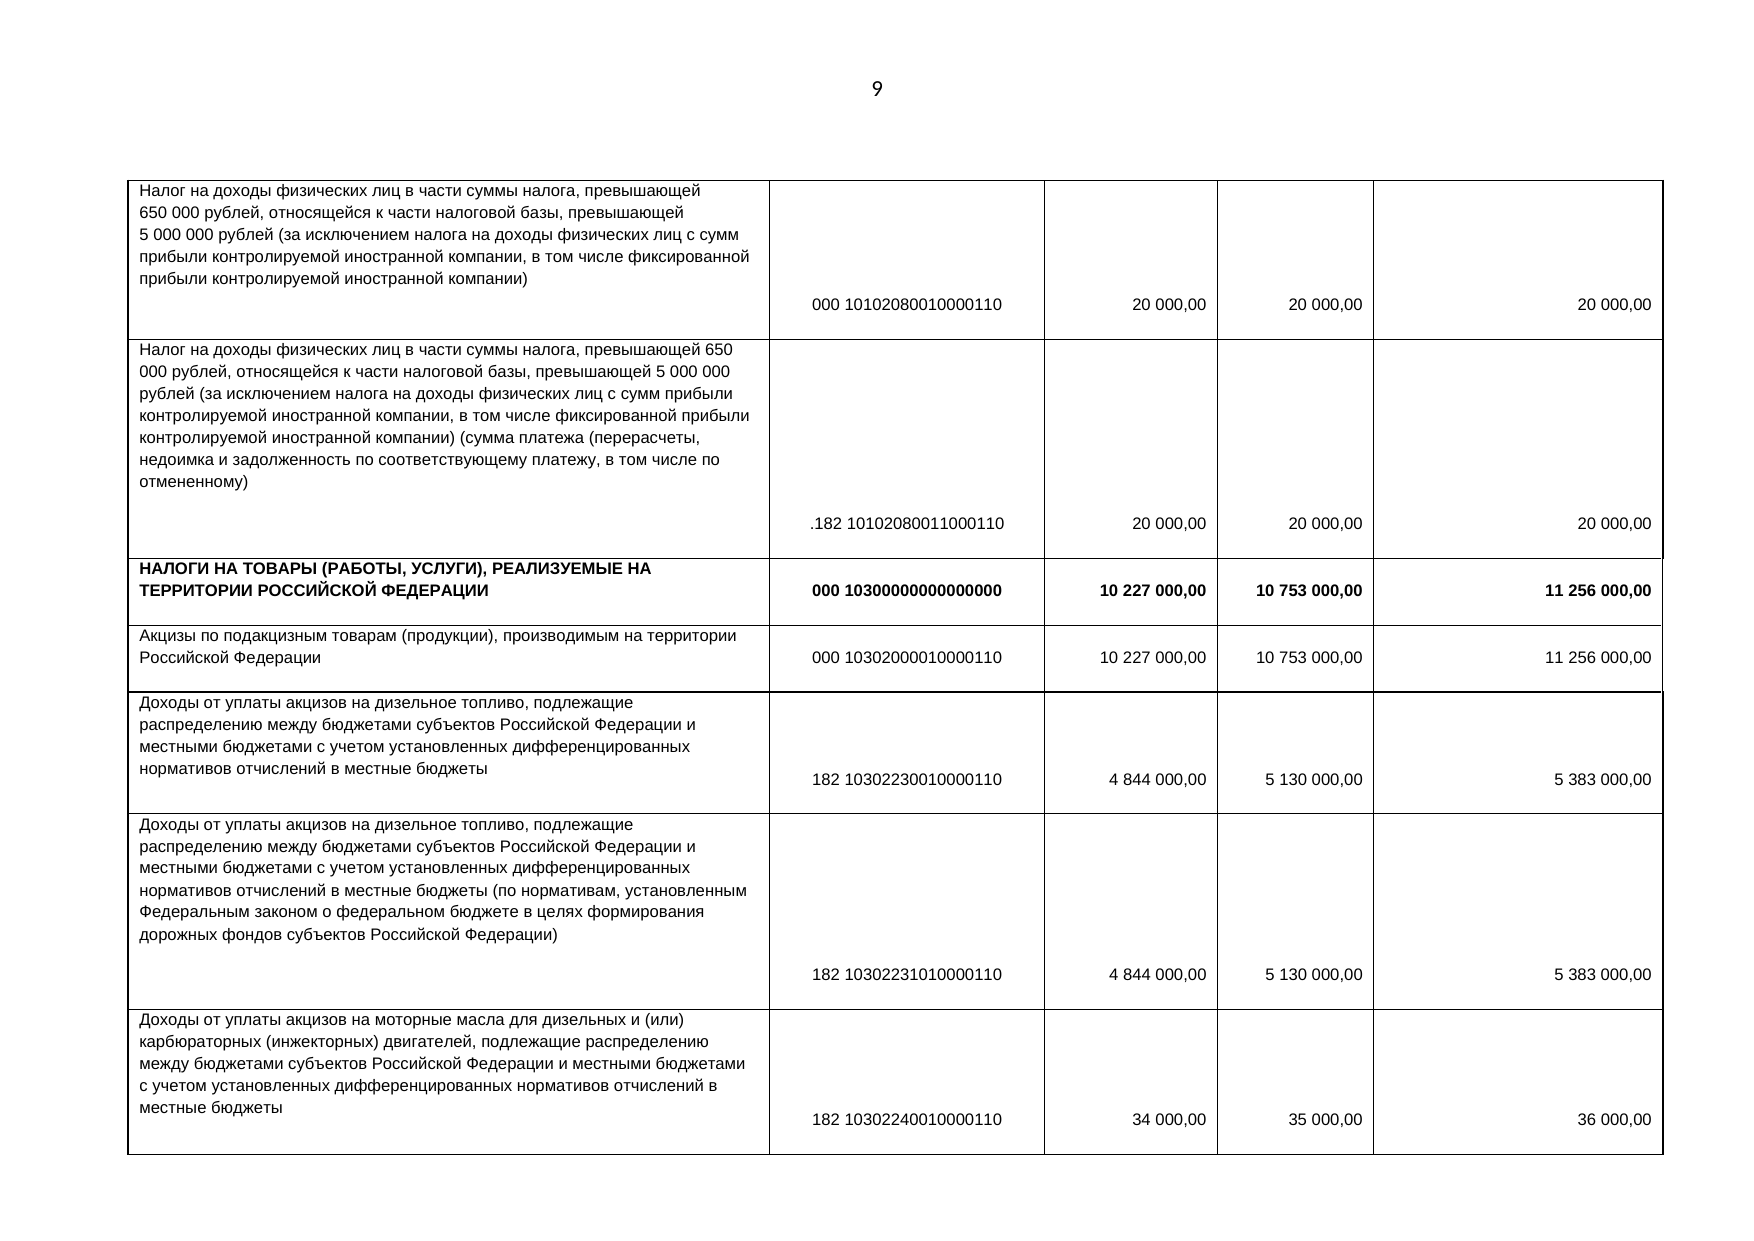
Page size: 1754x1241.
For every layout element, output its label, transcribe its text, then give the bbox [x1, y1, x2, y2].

table_cell 5 130 000,00 [1218, 693, 1373, 813]
table_cell 20 000,00 [1218, 181, 1373, 339]
table_cell 10 227 000,00 [1045, 559, 1217, 624]
table_cell 000 10302000010000110 [770, 626, 1044, 691]
table_cell 000 10300000000000000 [770, 559, 1044, 624]
table_cell 20 000,00 [1045, 340, 1217, 558]
table_cell Доходы от уплаты акцизов на моторные масла для дизельных и (или) карбюраторных (инжекторных) двигателей, подлежащие распределению между бюджетами субъектов Российской Федерации и местными бюджетами с учетом установленных дифференцированных нормативов отчислений в местные бюджеты [129, 1010, 769, 1154]
table_cell 10 227 000,00 [1045, 626, 1217, 691]
table_cell 182 10302240010000110 [770, 1010, 1044, 1154]
table_cell 5 383 000,00 [1374, 814, 1662, 1009]
table_cell 11 256 000,00 [1374, 625, 1662, 691]
table_cell Доходы от уплаты акцизов на дизельное топливо, подлежащие распределению между бюджетами субъектов Российской Федерации и местными бюджетами с учетом установленных дифференцированных нормативов отчислений в местные бюджеты [129, 693, 769, 813]
table_cell 182 10302231010000110 [770, 814, 1044, 1009]
table_cell 10 753 000,00 [1218, 626, 1373, 691]
table_cell Акцизы по подакцизным товарам (продукции), производимым на территории Российской Федерации [129, 626, 769, 691]
table_cell 182 10302230010000110 [770, 693, 1044, 813]
table_cell 35 000,00 [1218, 1010, 1373, 1154]
table_cell 4 844 000,00 [1045, 814, 1217, 1009]
table_cell 20 000,00 [1218, 340, 1373, 558]
table_cell 5 383 000,00 [1374, 691, 1662, 813]
table_cell 11 256 000,00 [1374, 558, 1662, 624]
table_cell Налог на доходы физических лиц в части суммы налога, превышающей 650 000 рублей, относящейся к части налоговой базы, превышающей 5 000 000 рублей (за исключением налога на доходы физических лиц с сумм прибыли контролируемой иностранной компании, в том числе фиксированной прибыли контролируемой иностранной компании) [129, 181, 769, 339]
table_cell 36 000,00 [1374, 1010, 1662, 1154]
table_cell 4 844 000,00 [1045, 693, 1217, 813]
table_cell 5 130 000,00 [1218, 814, 1373, 1009]
table_cell .182 10102080011000110 [770, 340, 1044, 558]
table_cell 20 000,00 [1374, 340, 1662, 558]
table_cell 20 000,00 [1374, 181, 1662, 339]
table_cell Доходы от уплаты акцизов на дизельное топливо, подлежащие распределению между бюджетами субъектов Российской Федерации и местными бюджетами с учетом установленных дифференцированных нормативов отчислений в местные бюджеты (по нормативам, установленным Федеральным законом о федеральном бюджете в целях формирования дорожных фондов субъектов Российской Федерации) [129, 814, 769, 1009]
table_cell 000 10102080010000110 [770, 181, 1044, 339]
table_cell 20 000,00 [1045, 181, 1217, 339]
table_cell 34 000,00 [1045, 1010, 1217, 1154]
table_cell 10 753 000,00 [1218, 559, 1373, 624]
table_cell НАЛОГИ НА ТОВАРЫ (РАБОТЫ, УСЛУГИ), РЕАЛИЗУЕМЫЕ НА ТЕРРИТОРИИ РОССИЙСКОЙ ФЕДЕРАЦИИ [129, 559, 769, 624]
table_cell Налог на доходы физических лиц в части суммы налога, превышающей 650 000 рублей, относящейся к части налоговой базы, превышающей 5 000 000 рублей (за исключением налога на доходы физических лиц с сумм прибыли контролируемой иностранной компании, в том числе фиксированной прибыли контролируемой иностранной компании) (сумма платежа (перерасчеты, недоимка и задолженность по соответствующему платежу, в том числе по отмененному) [129, 340, 769, 558]
